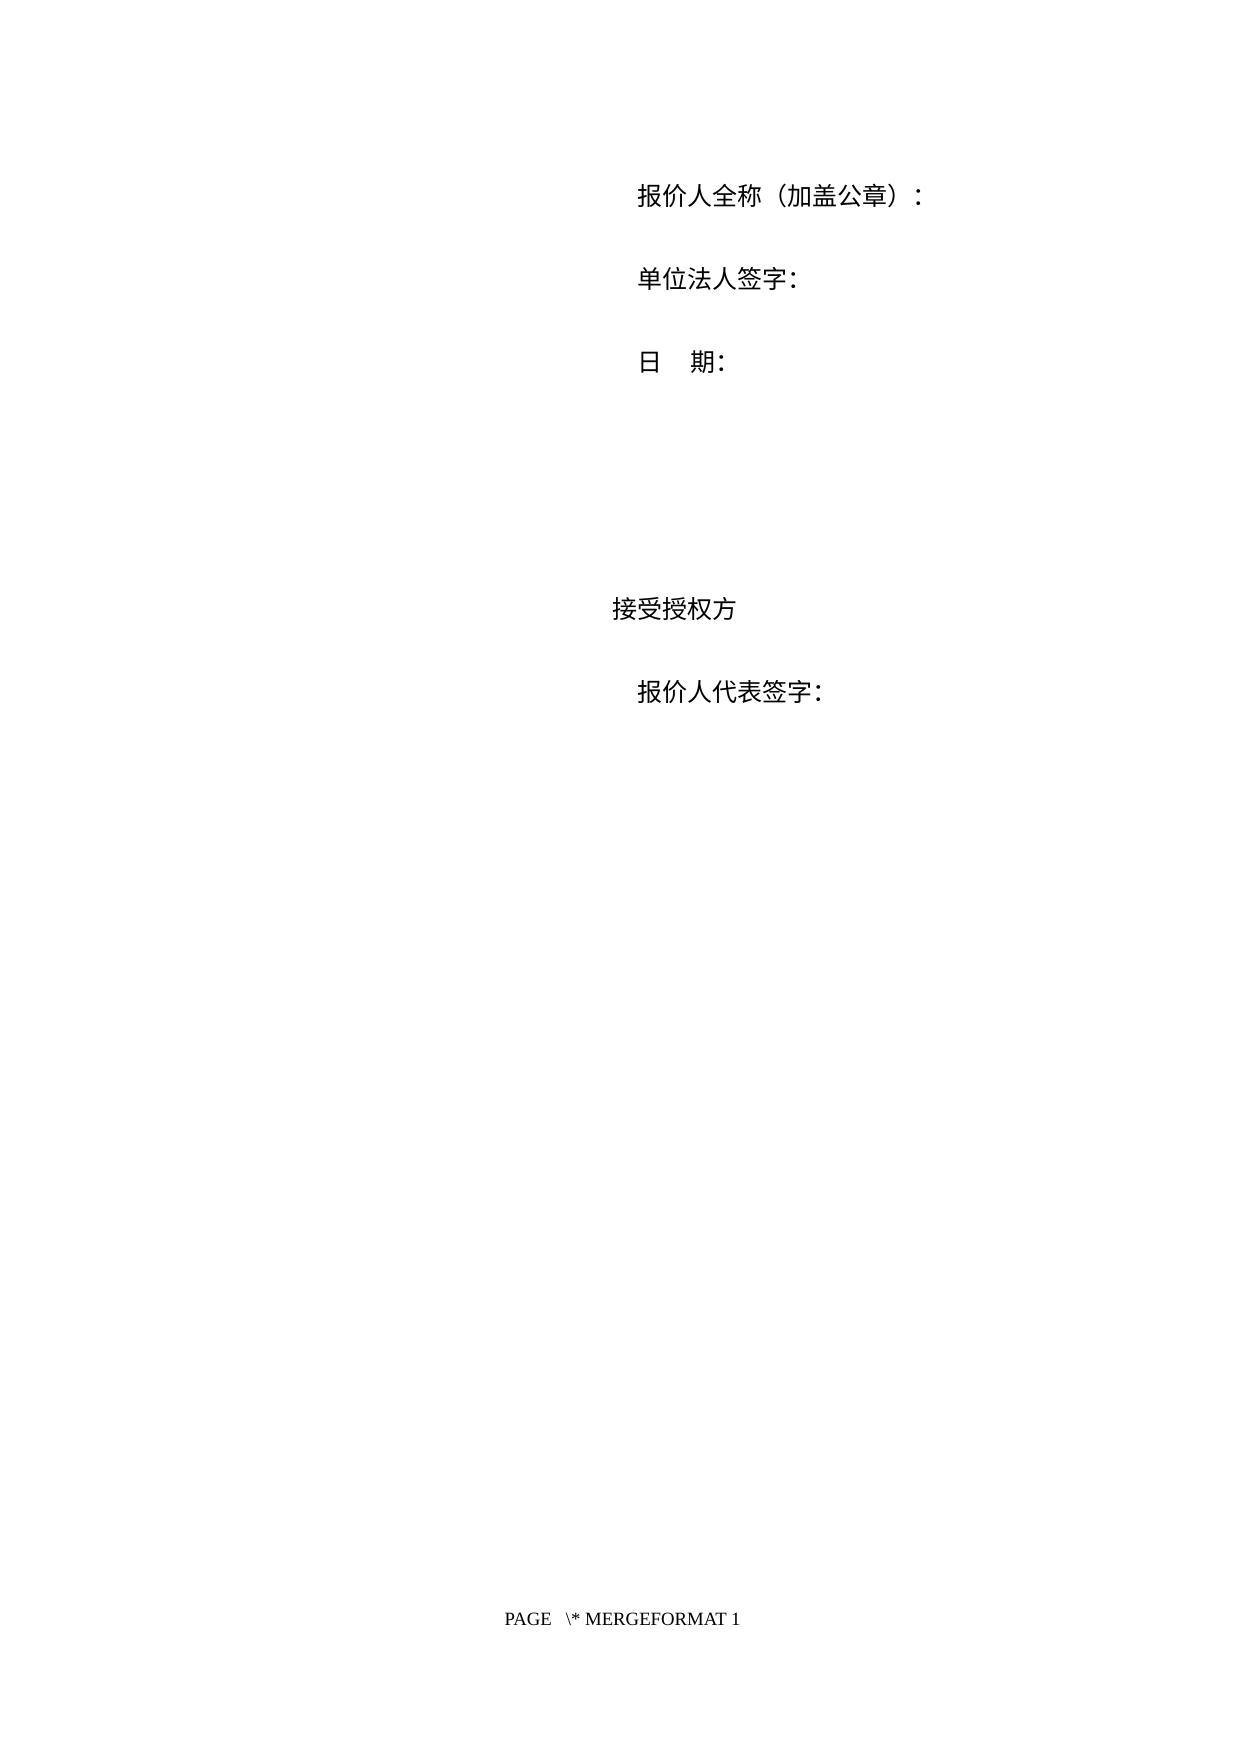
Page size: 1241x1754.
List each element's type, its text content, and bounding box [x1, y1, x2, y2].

text 单位法人签字： [187, 245, 1053, 310]
text 报价人全称（加盖公章）： [187, 162, 1053, 227]
text 日 期： [187, 328, 1053, 393]
text 接受授权方 [187, 575, 1053, 640]
text 报价人代表签字： [187, 658, 1053, 723]
